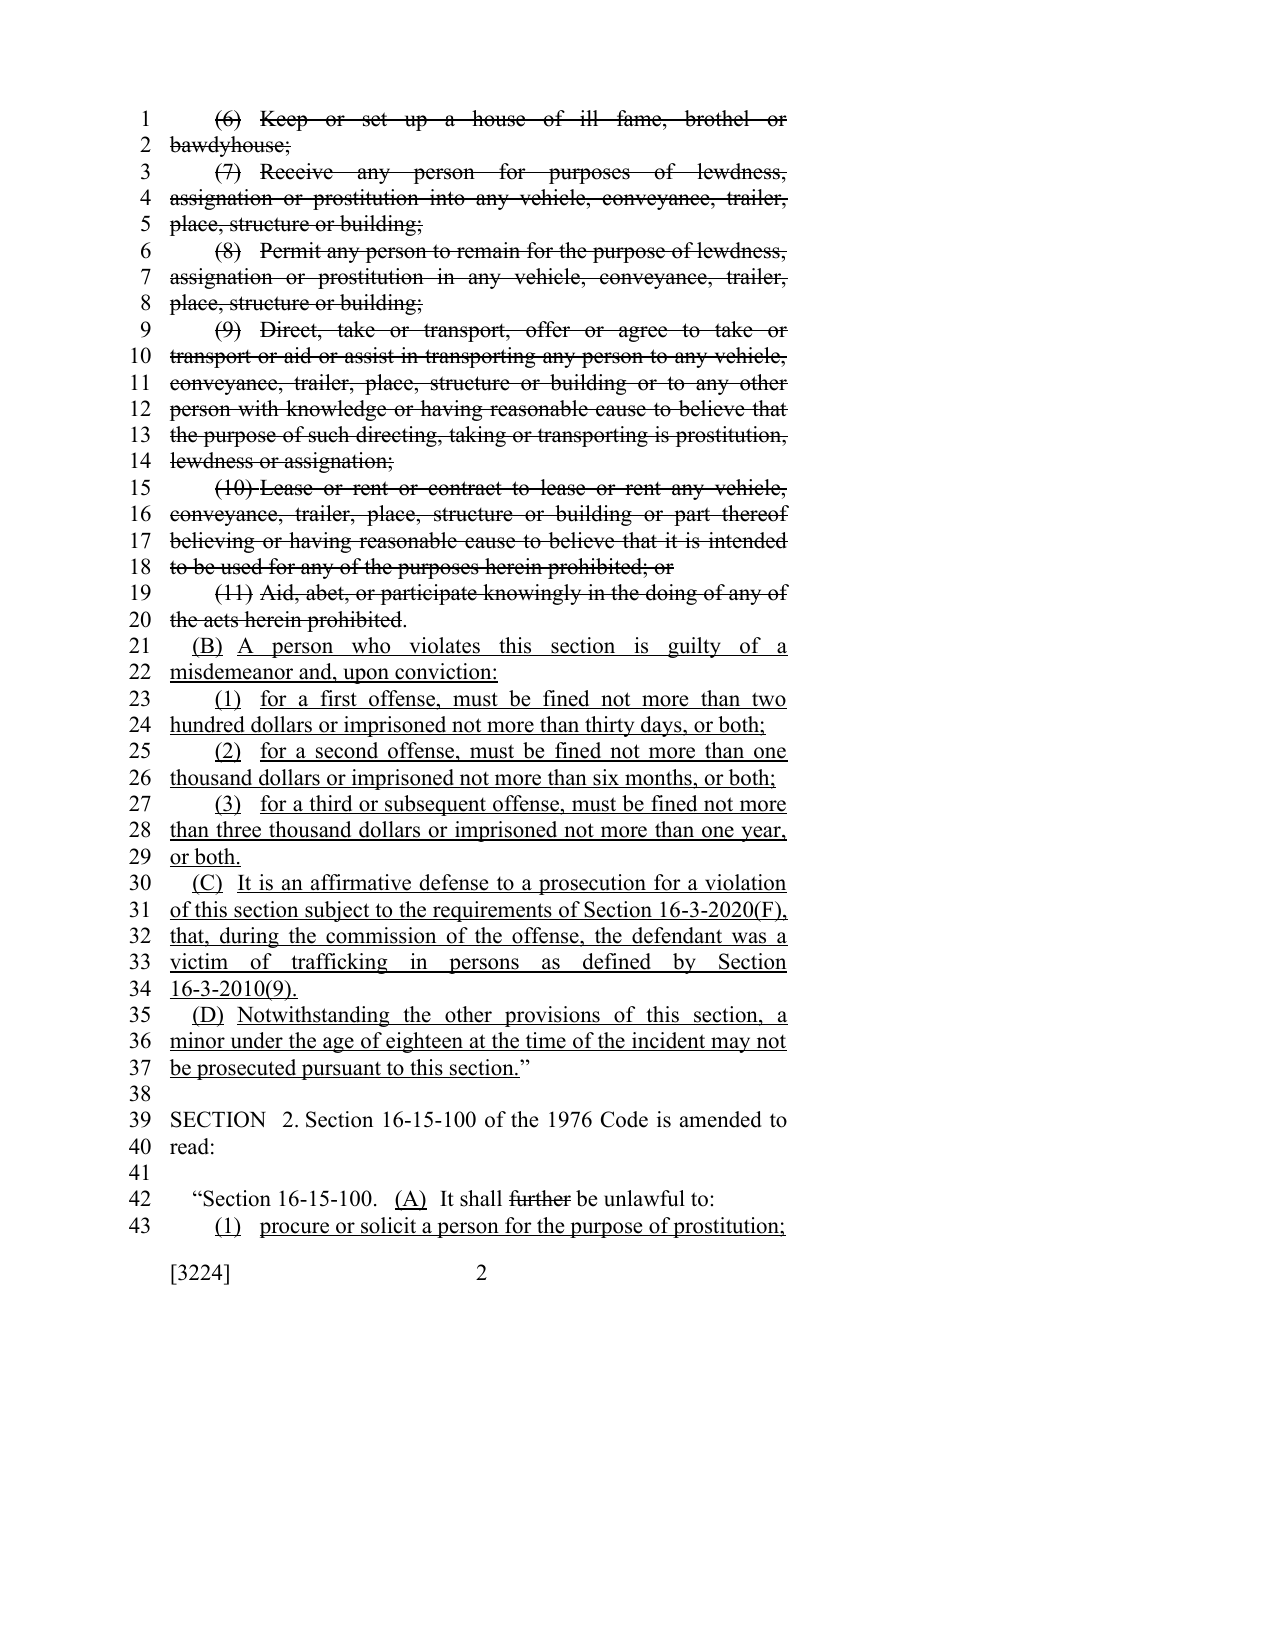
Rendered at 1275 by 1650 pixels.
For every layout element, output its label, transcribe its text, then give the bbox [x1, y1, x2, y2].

text (3) for a third or subsequent offense, must be fined not more than three thousand dollars or imprisoned not more than one year, or both. [169, 840, 787, 869]
text (D) Notwithstanding the other provisions of this section, a minor under the age of eighteen at the time of the incident may not be prosecuted pursuant to this section.” [169, 1001, 787, 1050]
text (1) for a first offense, must be fined not more than two hundred dollars or imprisoned not more than thirty days, or both; [169, 685, 787, 737]
text (9) Direct, take or transport, offer or agree to take or transport or aid or assist in transporting any person to any vehicle, conveyance, trailer, place, structure or building or to any other person with knowledge or having reasonable cause to believe that the purpose of such directing, taking or transporting is prostitution, lewdness or assignation; [169, 316, 787, 356]
text (8) Permit any person to remain for the purpose of lewdness, assignation or prostitution in any vehicle, conveyance, trailer, place, structure or building; [169, 237, 787, 278]
text (8) Permit any person to remain for the purpose of lewdness, assignation or prostitution in any vehicle, conveyance, trailer, place, structure or building; [169, 279, 787, 316]
text (11) Aid, abet, or participate knowingly in the doing of any of the acts herein prohibited. [169, 579, 787, 632]
text (D) Notwithstanding the other provisions of this section, a minor under the age of eighteen at the time of the incident may not be prosecuted pursuant to this section.” [169, 1051, 787, 1080]
text “Section 16-15-100. (A) It shall further be unlawful to: [169, 1186, 787, 1212]
text (10) Lease or rent or contract to lease or rent any vehicle, conveyance, trailer, place, structure or building or part thereof believing or having reasonable cause to believe that it is intended to be used for any of the purposes herein prohibited; or [169, 516, 787, 541]
text (B) A person who violates this section is guilty of a misdemeanor and, upon conviction: [169, 632, 787, 685]
text (6) Keep or set up a house of ill fame, brothel or bawdyhouse; [169, 105, 787, 158]
text (2) for a second offense, must be fined not more than one thousand dollars or imprisoned not more than six months, or both; [169, 737, 787, 790]
text (1) procure or solicit a person for the purpose of prostitution; [169, 1212, 787, 1238]
text (C) It is an affirmative defense to a prosecution for a violation of this section subject to the requirements of Section 16-3-2020(F), that, during the commission of the offense, the defendant was a victim of trafficking in persons as defined by Section 16-3-2010(9). [169, 869, 787, 919]
text (10) Lease or rent or contract to lease or rent any vehicle, conveyance, trailer, place, structure or building or part thereof believing or having reasonable cause to believe that it is intended to be used for any of the purposes herein prohibited; or [169, 542, 787, 579]
text (3) for a third or subsequent offense, must be fined not more than three thousand dollars or imprisoned not more than one year, or both. [169, 790, 787, 839]
text (7) Receive any person for purposes of lewdness, assignation or prostitution into any vehicle, conveyance, trailer, place, structure or building; [169, 199, 787, 237]
text (10) Lease or rent or contract to lease or rent any vehicle, conveyance, trailer, place, structure or building or part thereof believing or having reasonable cause to believe that it is intended to be used for any of the purposes herein prohibited; or [169, 474, 787, 515]
text (7) Receive any person for purposes of lewdness, assignation or prostitution into any vehicle, conveyance, trailer, place, structure or building; [169, 158, 787, 198]
text (C) It is an affirmative defense to a prosecution for a violation of this section subject to the requirements of Section 16-3-2020(F), that, during the commission of the offense, the defendant was a victim of trafficking in persons as defined by Section 16-3-2010(9). [169, 972, 787, 1001]
text (9) Direct, take or transport, offer or agree to take or transport or aid or assist in transporting any person to any vehicle, conveyance, trailer, place, structure or building or to any other person with knowledge or having reasonable cause to believe that the purpose of such directing, taking or transporting is prostitution, lewdness or assignation; [169, 437, 787, 474]
text SECTION 2. Section 16-15-100 of the 1976 Code is amended to read: [169, 1106, 787, 1159]
